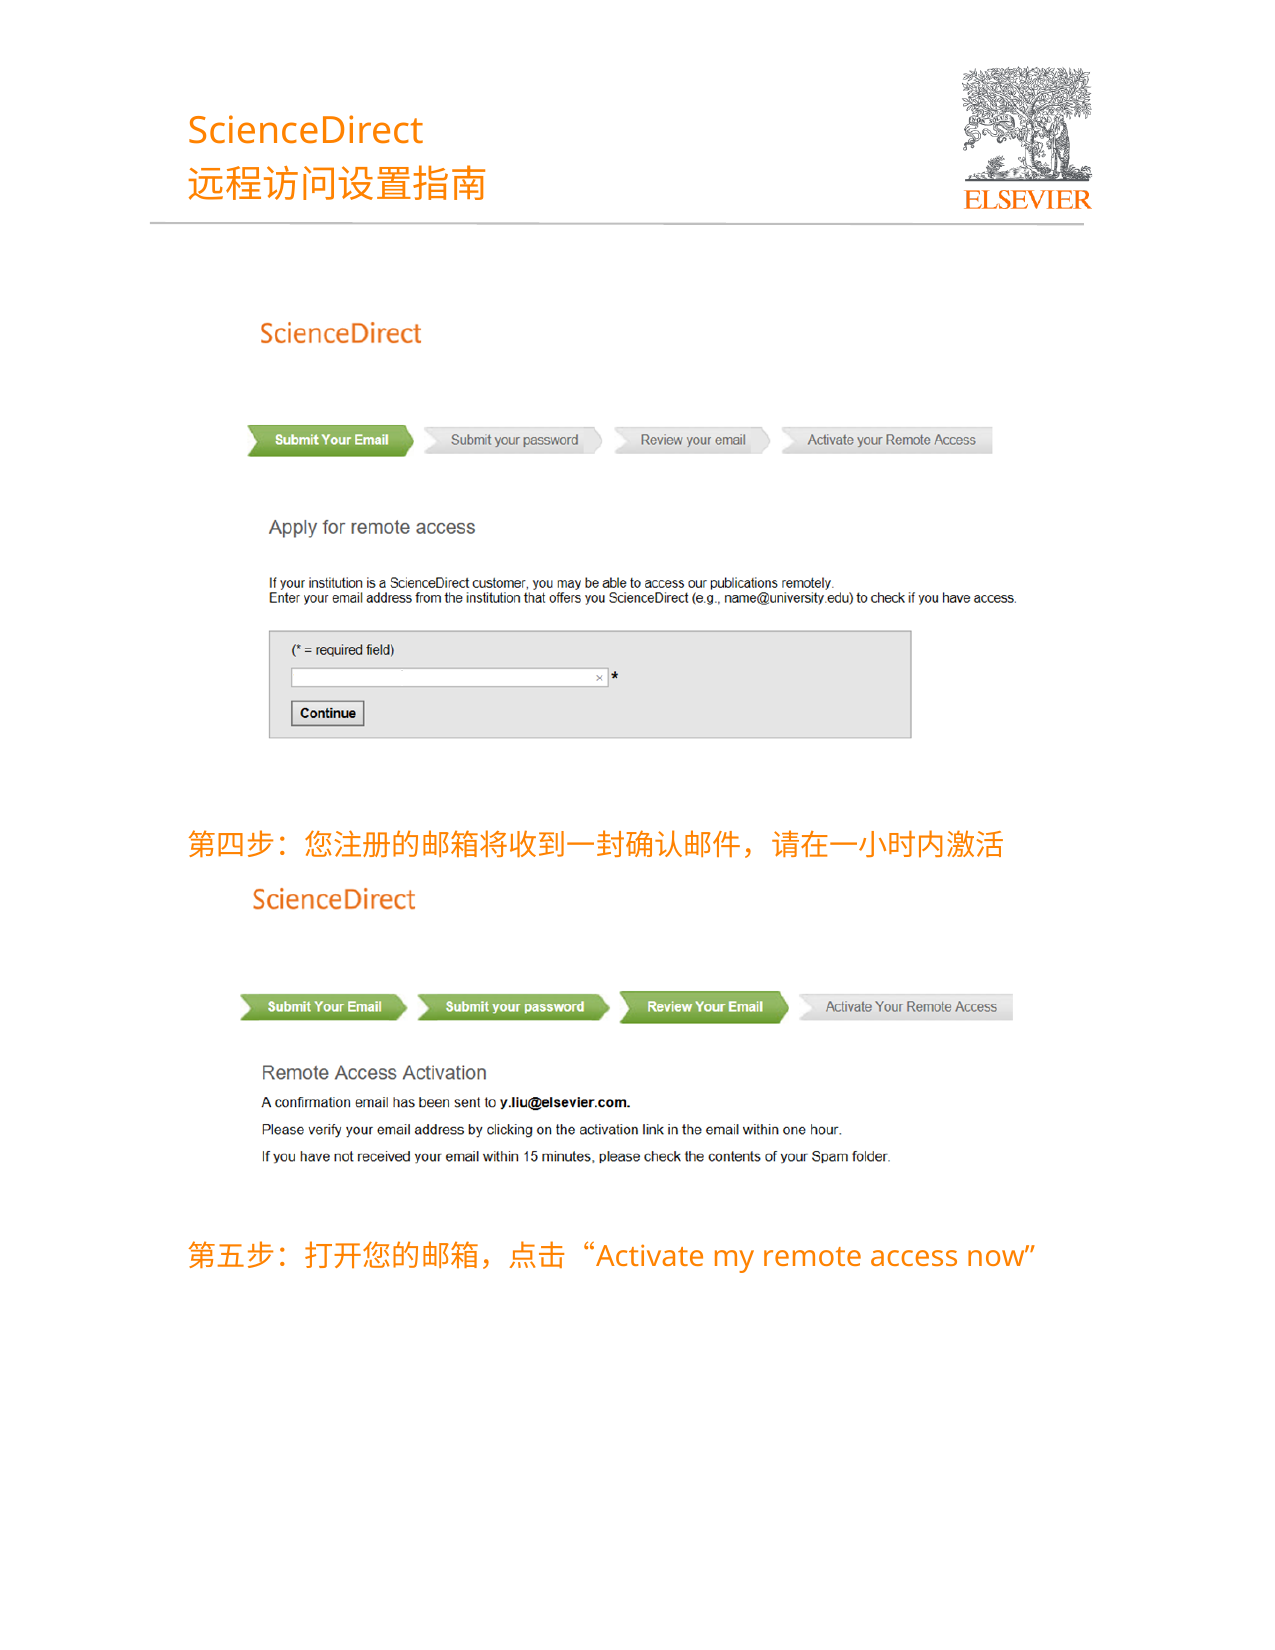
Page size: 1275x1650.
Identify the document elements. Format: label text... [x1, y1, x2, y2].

text 第五步：打开您的邮箱，点击“Activate my remote access now” [187, 1233, 1087, 1275]
text 第四步：您注册的邮箱将收到一封确认邮件，请在一小时内激活 [187, 821, 1087, 863]
picture [225, 292, 1050, 782]
picture [961, 66, 1093, 209]
picture [225, 863, 1050, 1194]
